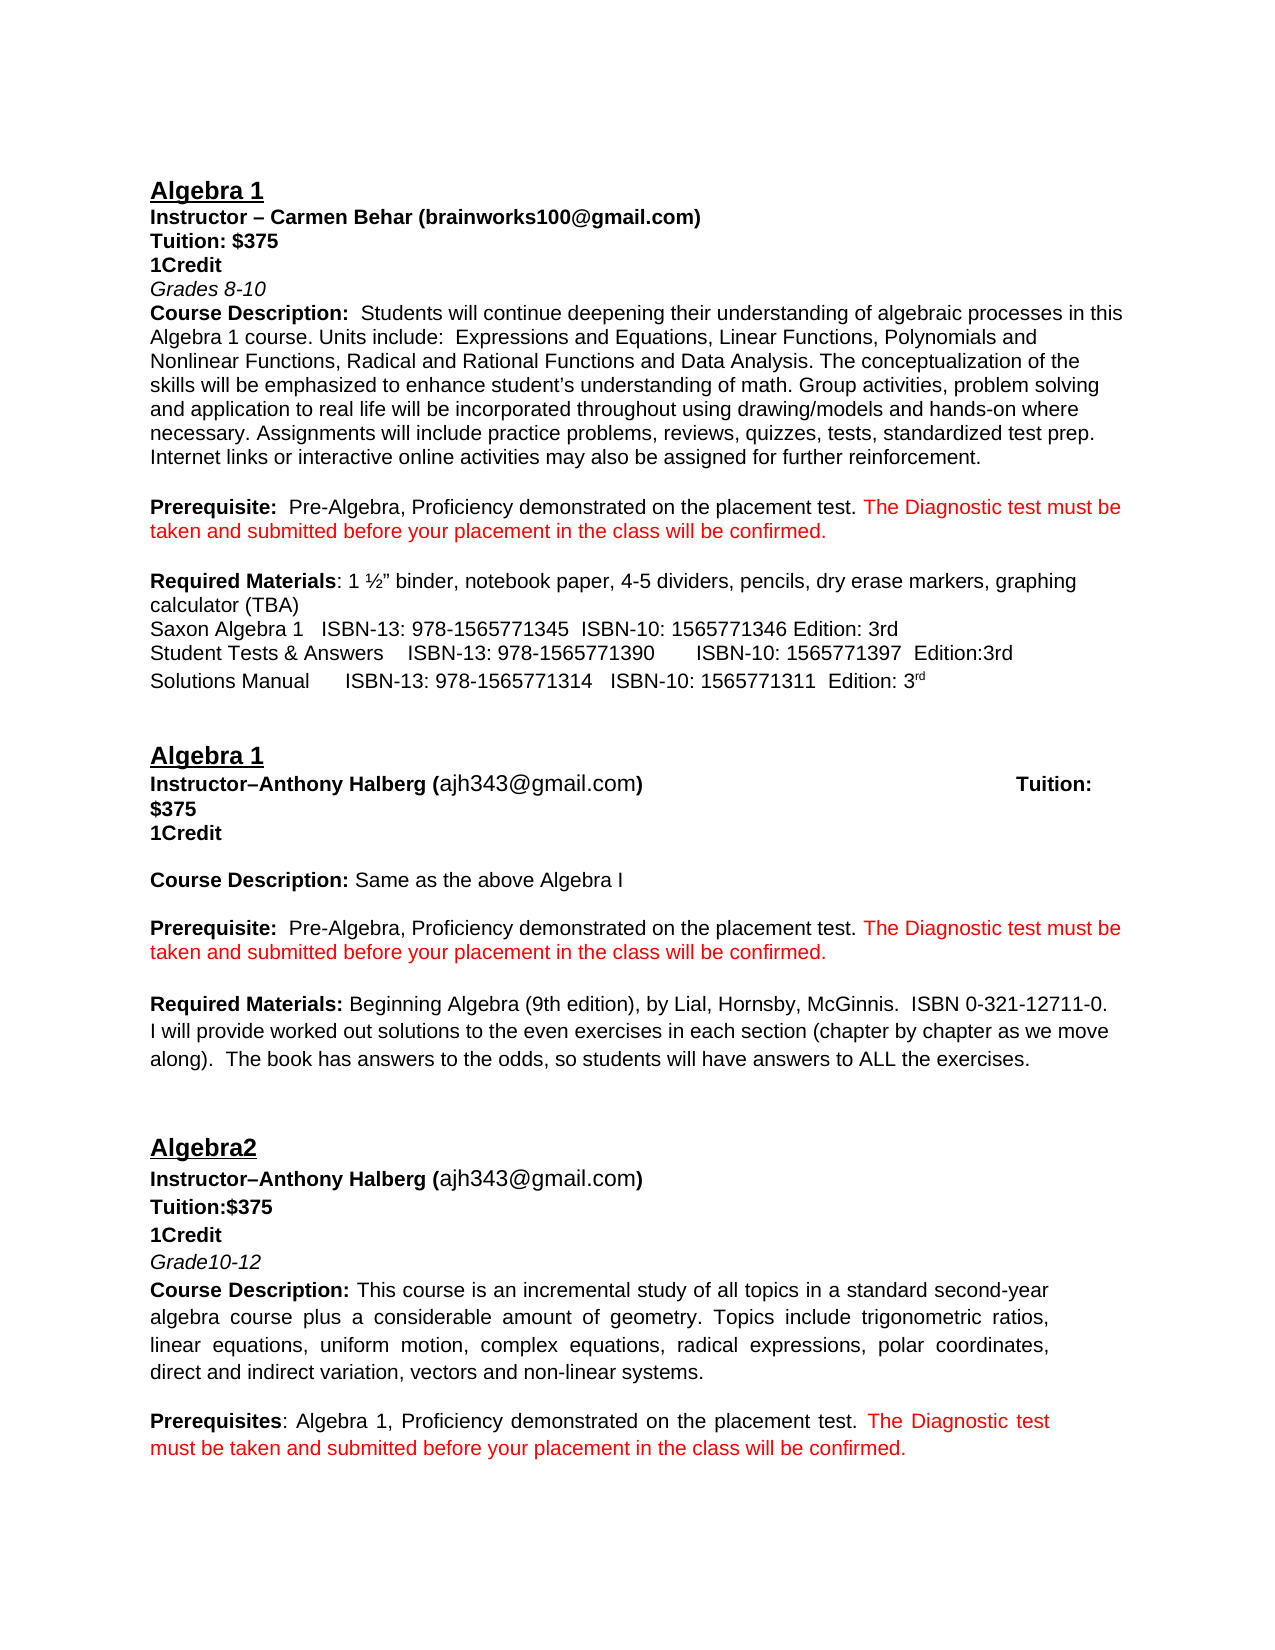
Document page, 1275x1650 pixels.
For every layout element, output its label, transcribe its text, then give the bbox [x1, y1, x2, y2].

text Tuition: $375 [150, 229, 1125, 253]
text Student Tests & Answers ISBN-13: 978-1565771390 ISBN-10: 1565771397 Edition:3rd [150, 641, 1125, 665]
text Solutions Manual ISBN-13: 978-1565771314 ISBN-10: 1565771311 Edition: 3rd [150, 669, 1125, 693]
text I will provide worked out solutions to the even exercises in each section (chapter by chapter as we move along). The book has answers to the odds, so students will have answers to ALL the exercises. [150, 1019, 1125, 1071]
text Required Materials: Beginning Algebra (9th edition), by Lial, Hornsby, McGinnis. ISBN 0-321-12711-0. [150, 992, 1125, 1016]
text Instructor – Carmen Behar (brainworks100@gmail.com) [150, 205, 1125, 229]
text Algebra2 Instructor–Anthony Halberg (ajh343@gmail.com) Tuition:$375 1Credit Grade10-12 Course Description: This course is an incremental study of all topics in a standard second-year algebra course plus a considerable amount of geometry. Topics include trigonometric ratios, linear equations, uniform motion, complex equations, radical expressions, polar coordinates, direct and indirect variation, vectors and non-linear systems. [150, 1133, 1050, 1384]
text Saxon Algebra 1 ISBN-13: 978-1565771345 ISBN-10: 1565771346 Edition: 3rd [150, 617, 1125, 641]
text Prerequisite: Pre-Algebra, Proficiency demonstrated on the placement test. The Diagnostic test must be taken and submitted before your placement in the class will be confirmed. [150, 495, 1125, 543]
text 1Credit [150, 820, 1125, 844]
text Grades 8-10 [150, 277, 1125, 301]
text Prerequisite: Pre-Algebra, Proficiency demonstrated on the placement test. The Diagnostic test must be taken and submitted before your placement in the class will be confirmed. [150, 916, 1125, 964]
text Algebra 1 [150, 741, 1125, 770]
text Instructor–Anthony Halberg (ajh343@gmail.com) Tuition:$375 [150, 770, 1125, 820]
text Algebra 1 [150, 176, 1125, 205]
text 1Credit [150, 253, 1125, 277]
text Required Materials: 1 ½” binder, notebook paper, 4-5 dividers, pencils, dry erase markers, graphing calculator (TBA) [150, 569, 1125, 617]
text Course Description: Same as the above Algebra I [150, 868, 1125, 892]
text Prerequisites: Algebra 1, Proficiency demonstrated on the placement test. The Diagnostic test must be taken and submitted before your placement in the class will be confirmed. [150, 1408, 1050, 1460]
text Course Description: Students will continue deepening their understanding of algebraic processes in this Algebra 1 course. Units include: Expressions and Equations, Linear Functions, Polynomials and Nonlinear Functions, Radical and Rational Functions and Data Analysis. The conceptualization of the skills will be emphasized to enhance student’s understanding of math. Group activities, problem solving and application to real life will be incorporated throughout using drawing/models and hands-on where necessary. Assignments will include practice problems, reviews, quizzes, tests, standardized test prep. Internet links or interactive online activities may also be assigned for further reinforcement. [150, 301, 1125, 469]
